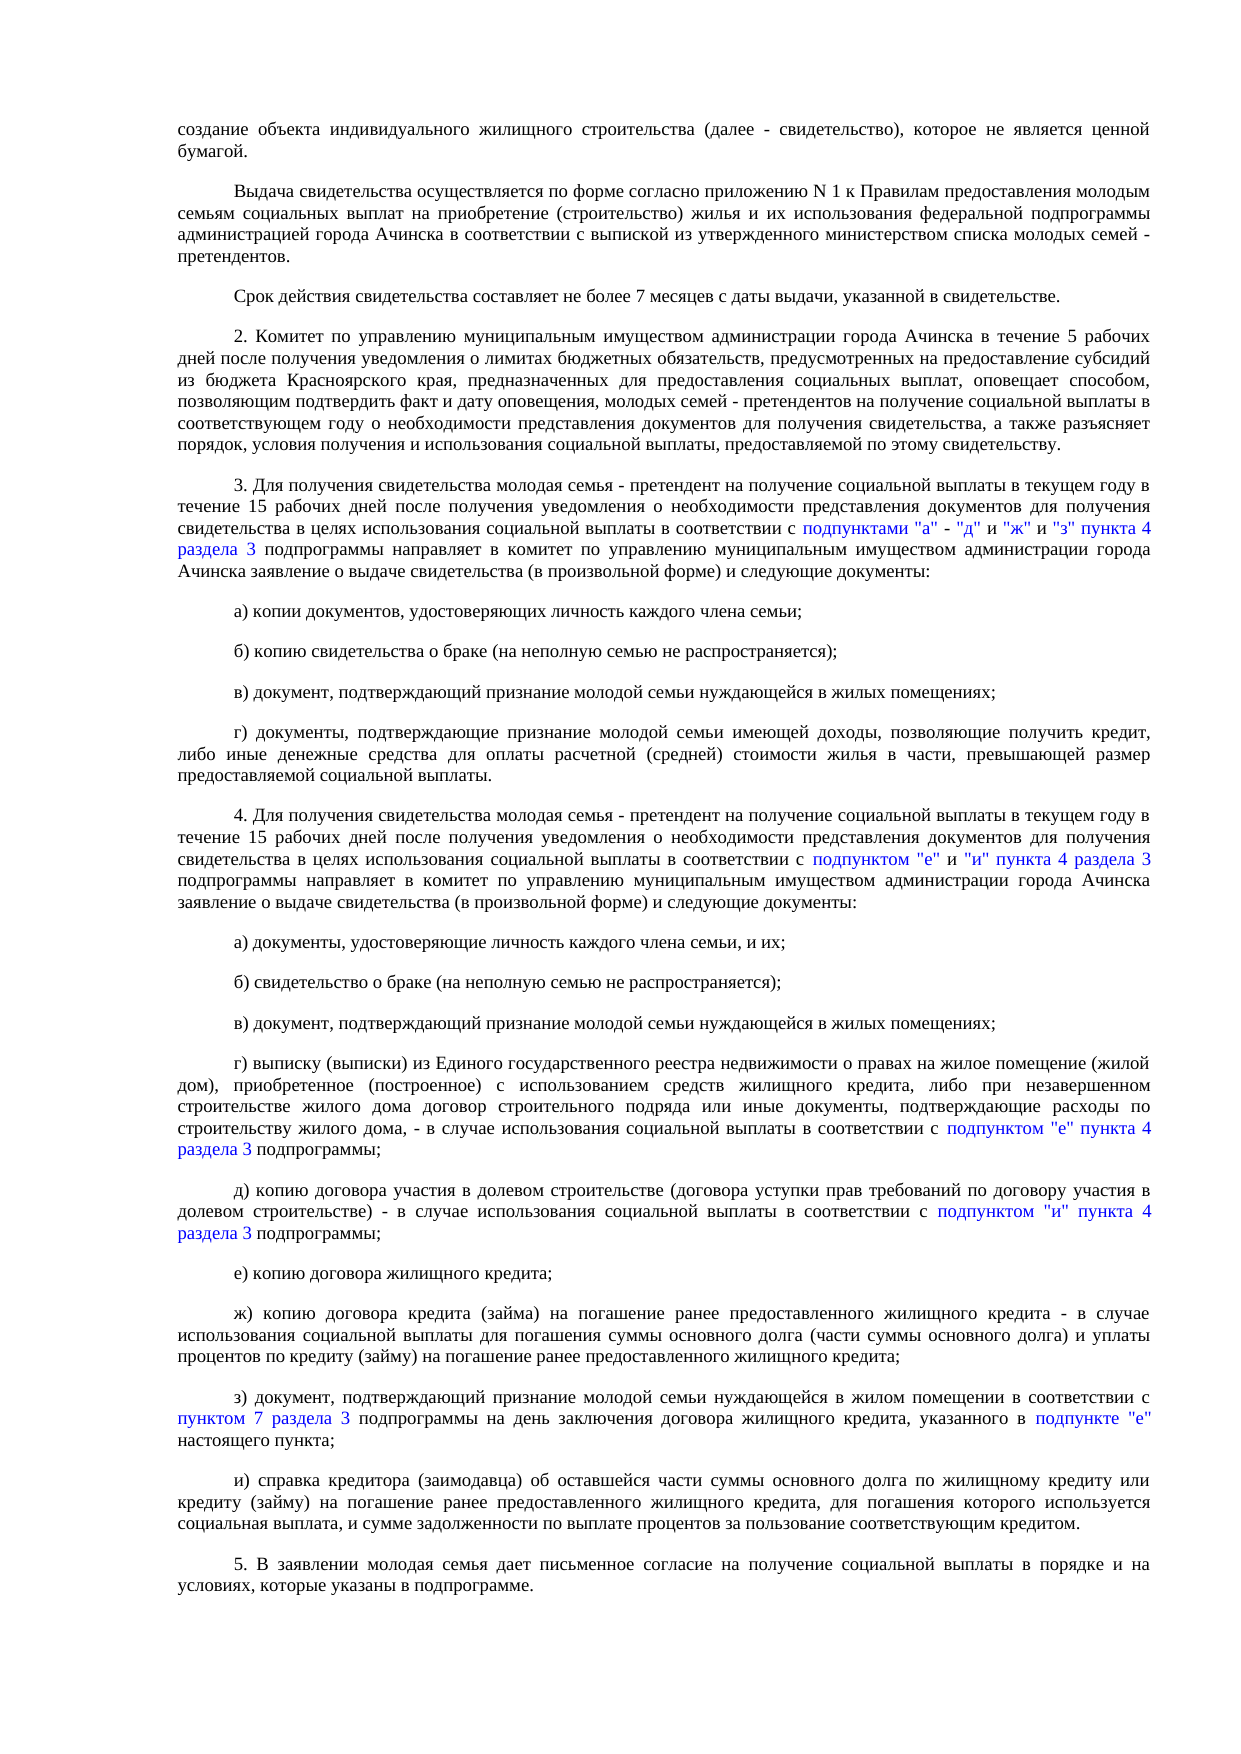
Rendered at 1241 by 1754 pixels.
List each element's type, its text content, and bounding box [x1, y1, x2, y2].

text и) справка кредитора (заимодавца) об оставшейся части суммы основного долга по жилищному кредиту или кредиту (займу) на погашение ранее предоставленного жилищного кредита, для погашения которого используется социальная выплата, и сумме задолженности по выплате процентов за пользование соответствующим кредитом. [177, 1469, 1152, 1534]
text Срок действия свидетельства составляет не более 7 месяцев с даты выдачи, указанной в свидетельстве. [177, 285, 1152, 307]
text а) копии документов, удостоверяющих личность каждого члена семьи; [177, 600, 1152, 622]
text б) свидетельство о браке (на неполную семью не распространяется); [177, 971, 1152, 993]
text Выдача свидетельства осуществляется по форме согласно приложению N 1 к Правилам предоставления молодым семьям социальных выплат на приобретение (строительство) жилья и их использования федеральной подпрограммы администрацией города Ачинска в соответствии с выпиской из утвержденного министерством списка молодых семей - претендентов. [177, 180, 1152, 266]
text ж) копию договора кредита (займа) на погашение ранее предоставленного жилищного кредита - в случае использования социальной выплаты для погашения суммы основного долга (части суммы основного долга) и уплаты процентов по кредиту (займу) на погашение ранее предоставленного жилищного кредита; [177, 1302, 1152, 1367]
text 3. Для получения свидетельства молодая семья - претендент на получение социальной выплаты в текущем году в течение 15 рабочих дней после получения уведомления о необходимости представления документов для получения свидетельства в целях использования социальной выплаты в соответствии с подпунктами "а" - "д" и "ж" и "з" пункта 4 раздела 3 подпрограммы направляет в комитет по управлению муниципальным имуществом администрации города Ачинска заявление о выдаче свидетельства (в произвольной форме) и следующие документы: [177, 473, 1152, 581]
text г) выписку (выписки) из Единого государственного реестра недвижимости о правах на жилое помещение (жилой дом), приобретенное (построенное) с использованием средств жилищного кредита, либо при незавершенном строительстве жилого дома договор строительного подряда или иные документы, подтверждающие расходы по строительству жилого дома, - в случае использования социальной выплаты в соответствии с подпунктом "е" пункта 4 раздела 3 подпрограммы; [177, 1052, 1152, 1160]
text г) документы, подтверждающие признание молодой семьи имеющей доходы, позволяющие получить кредит, либо иные денежные средства для оплаты расчетной (средней) стоимости жилья в части, превышающей размер предоставляемой социальной выплаты. [177, 721, 1152, 786]
text 2. Комитет по управлению муниципальным имуществом администрации города Ачинска в течение 5 рабочих дней после получения уведомления о лимитах бюджетных обязательств, предусмотренных на предоставление субсидий из бюджета Красноярского края, предназначенных для предоставления социальных выплат, оповещает способом, позволяющим подтвердить факт и дату оповещения, молодых семей - претендентов на получение социальной выплаты в соответствующем году о необходимости представления документов для получения свидетельства, а также разъясняет порядок, условия получения и использования социальной выплаты, предоставляемой по этому свидетельству. [177, 325, 1152, 455]
text б) копию свидетельства о браке (на неполную семью не распространяется); [177, 640, 1152, 662]
text з) документ, подтверждающий признание молодой семьи нуждающейся в жилом помещении в соответствии с пунктом 7 раздела 3 подпрограммы на день заключения договора жилищного кредита, указанного в подпункте "е" настоящего пункта; [177, 1386, 1152, 1450]
text е) копию договора жилищного кредита; [177, 1262, 1152, 1283]
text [177, 118, 1152, 161]
text а) документы, удостоверяющие личность каждого члена семьи, и их; [177, 931, 1152, 952]
text 4. Для получения свидетельства молодая семья - претендент на получение социальной выплаты в текущем году в течение 15 рабочих дней после получения уведомления о необходимости представления документов для получения свидетельства в целях использования социальной выплаты в соответствии с подпунктом "е" и "и" пункта 4 раздела 3 подпрограммы направляет в комитет по управлению муниципальным имуществом администрации города Ачинска заявление о выдаче свидетельства (в произвольной форме) и следующие документы: [177, 804, 1152, 912]
text 5. В заявлении молодая семья дает письменное согласие на получение социальной выплаты в порядке и на условиях, которые указаны в подпрограмме. [177, 1552, 1152, 1596]
text в) документ, подтверждающий признание молодой семьи нуждающейся в жилых помещениях; [177, 681, 1152, 702]
text в) документ, подтверждающий признание молодой семьи нуждающейся в жилых помещениях; [177, 1012, 1152, 1033]
text д) копию договора участия в долевом строительстве (договора уступки прав требований по договору участия в долевом строительстве) - в случае использования социальной выплаты в соответствии с подпунктом "и" пункта 4 раздела 3 подпрограммы; [177, 1178, 1152, 1243]
